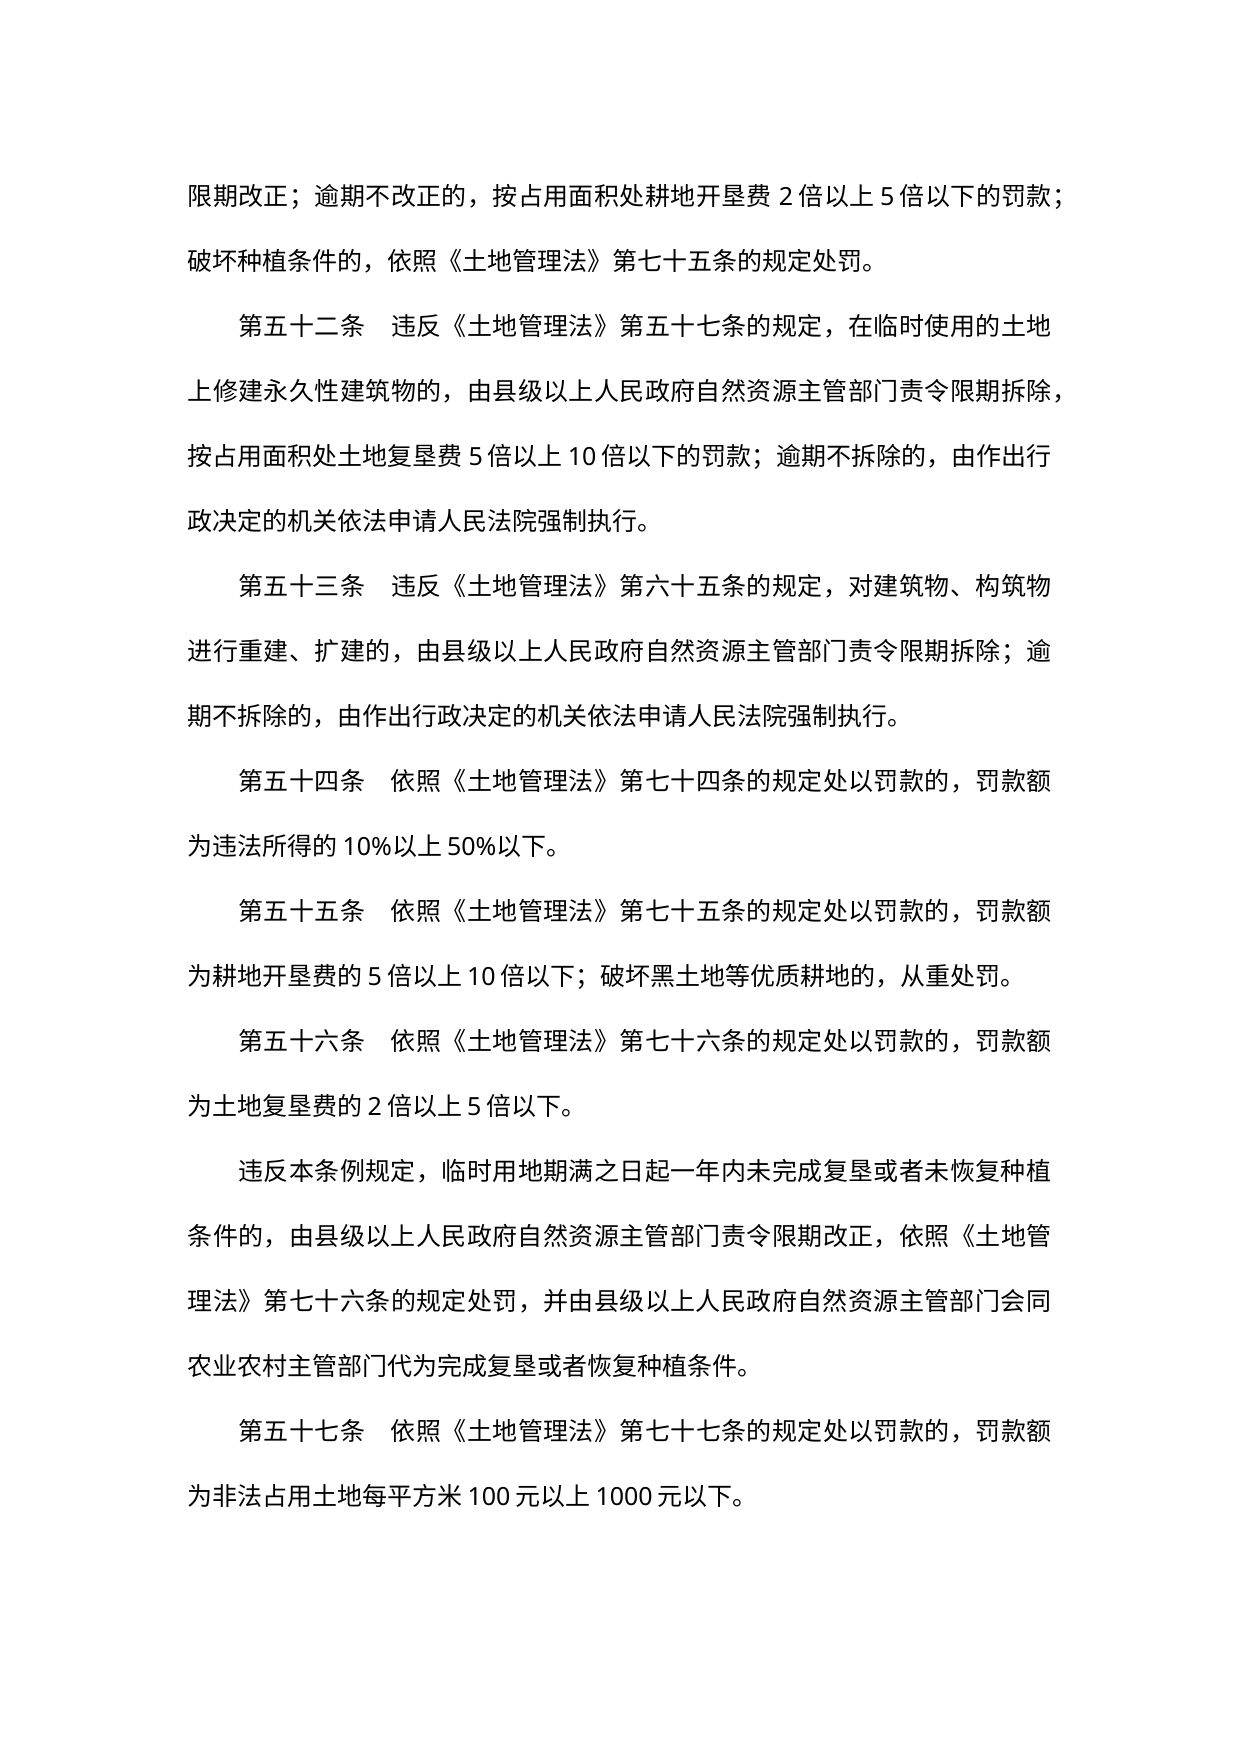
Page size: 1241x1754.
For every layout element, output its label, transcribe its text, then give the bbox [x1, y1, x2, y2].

text 第五十二条 违反《土地管理法》第五十七条的规定，在临时使用的土地上修建永久性建筑物的，由县级以上人民政府自然资源主管部门责令限期拆除，按占用面积处土地复垦费5倍以上10倍以下的罚款；逾期不拆除的，由作出行政决定的机关依法申请人民法院强制执行。 [187, 292, 1053, 552]
text 第五十七条 依照《土地管理法》第七十七条的规定处以罚款的，罚款额为非法占用土地每平方米100元以上1000元以下。 [187, 1397, 1053, 1527]
text 第五十六条 依照《土地管理法》第七十六条的规定处以罚款的，罚款额为土地复垦费的2倍以上5倍以下。 [187, 1007, 1053, 1137]
text 第五十五条 依照《土地管理法》第七十五条的规定处以罚款的，罚款额为耕地开垦费的5倍以上10倍以下；破坏黑土地等优质耕地的，从重处罚。 [187, 877, 1053, 1007]
text 第五十三条 违反《土地管理法》第六十五条的规定，对建筑物、构筑物进行重建、扩建的，由县级以上人民政府自然资源主管部门责令限期拆除；逾期不拆除的，由作出行政决定的机关依法申请人民法院强制执行。 [187, 552, 1053, 747]
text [187, 162, 1053, 292]
text 第五十四条 依照《土地管理法》第七十四条的规定处以罚款的，罚款额为违法所得的10%以上50%以下。 [187, 747, 1053, 877]
text 违反本条例规定，临时用地期满之日起一年内未完成复垦或者未恢复种植条件的，由县级以上人民政府自然资源主管部门责令限期改正，依照《土地管理法》第七十六条的规定处罚，并由县级以上人民政府自然资源主管部门会同农业农村主管部门代为完成复垦或者恢复种植条件。 [187, 1137, 1053, 1397]
